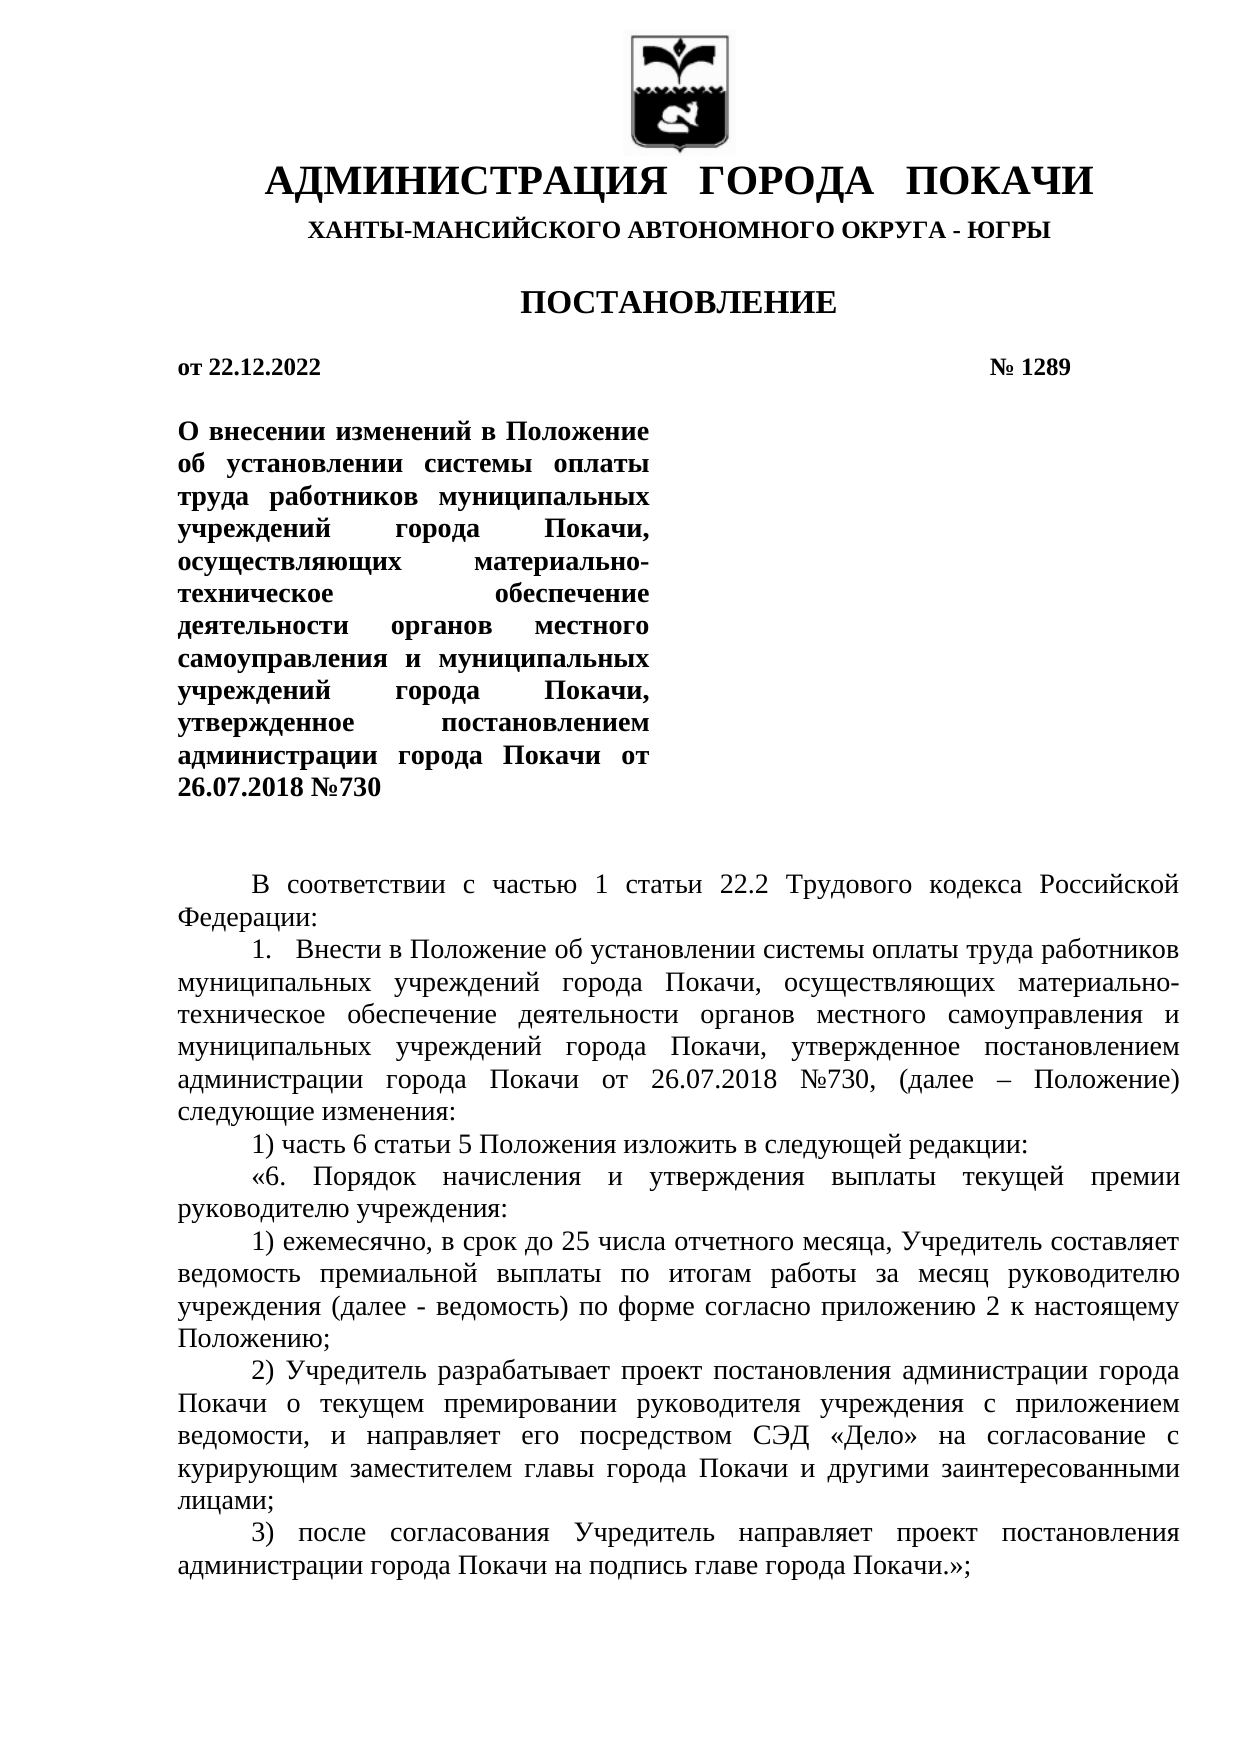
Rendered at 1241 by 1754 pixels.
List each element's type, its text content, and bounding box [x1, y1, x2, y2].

text от 22.12.2022 № 1289 [177, 352, 1181, 380]
text 2) Учредитель разрабатывает проект постановления администрации города Покачи о текущем премировании руководителя учреждения с приложением ведомости, и направляет его посредством СЭД «Дело» на согласование с курирующим заместителем главы города Покачи и другими заинтересованными лицами; [177, 1353, 1181, 1515]
text ПОСТАНОВЛЕНИЕ [177, 282, 1131, 321]
text АДМИНИСТРАЦИЯ ГОРОДА ПОКАЧИ [177, 155, 1181, 203]
text «6. Порядок начисления и утверждения выплаты текущей премии руководителю учреждения: [177, 1159, 1181, 1224]
text ХАНТЫ-МАНСИЙСКОГО АВТОНОМНОГО ОКРУГА - ЮГРЫ [177, 215, 1181, 244]
text 1) ежемесячно, в срок до 25 числа отчетного месяца, Учредитель составляет ведомость премиальной выплаты по итогам работы за месяц руководителю учреждения (далее - ведомость) по форме согласно приложению 2 к настоящему Положению; [177, 1224, 1181, 1353]
text О внесении изменений в Положение об установлении системы оплаты труда работников муниципальных учреждений города Покачи, осуществляющих материально-техническое обеспечение деятельности органов местного самоуправления и муниципальных учреждений города Покачи, утвержденное постановлением администрации города Покачи от 26.07.2018 №730 [177, 414, 650, 803]
list Внести в Положение об установлении системы оплаты труда работников муниципальных учреждений города Покачи, осуществляющих материально-техническое обеспечение деятельности органов местного самоуправления и муниципальных учреждений города Покачи, утвержденное постановлением администрации города Покачи от 26.07.2018 №730, (далее – Положение) следующие изменения: [177, 932, 1181, 1127]
text В соответствии с частью 1 статьи 22.2 Трудового кодекса Российской Федерации: [177, 867, 1181, 932]
text 1) часть 6 статьи 5 Положения изложить в следующей редакции: [177, 1127, 1181, 1159]
text 3) после согласования Учредитель направляет проект постановления администрации города Покачи на подпись главе города Покачи.»; [177, 1515, 1181, 1580]
